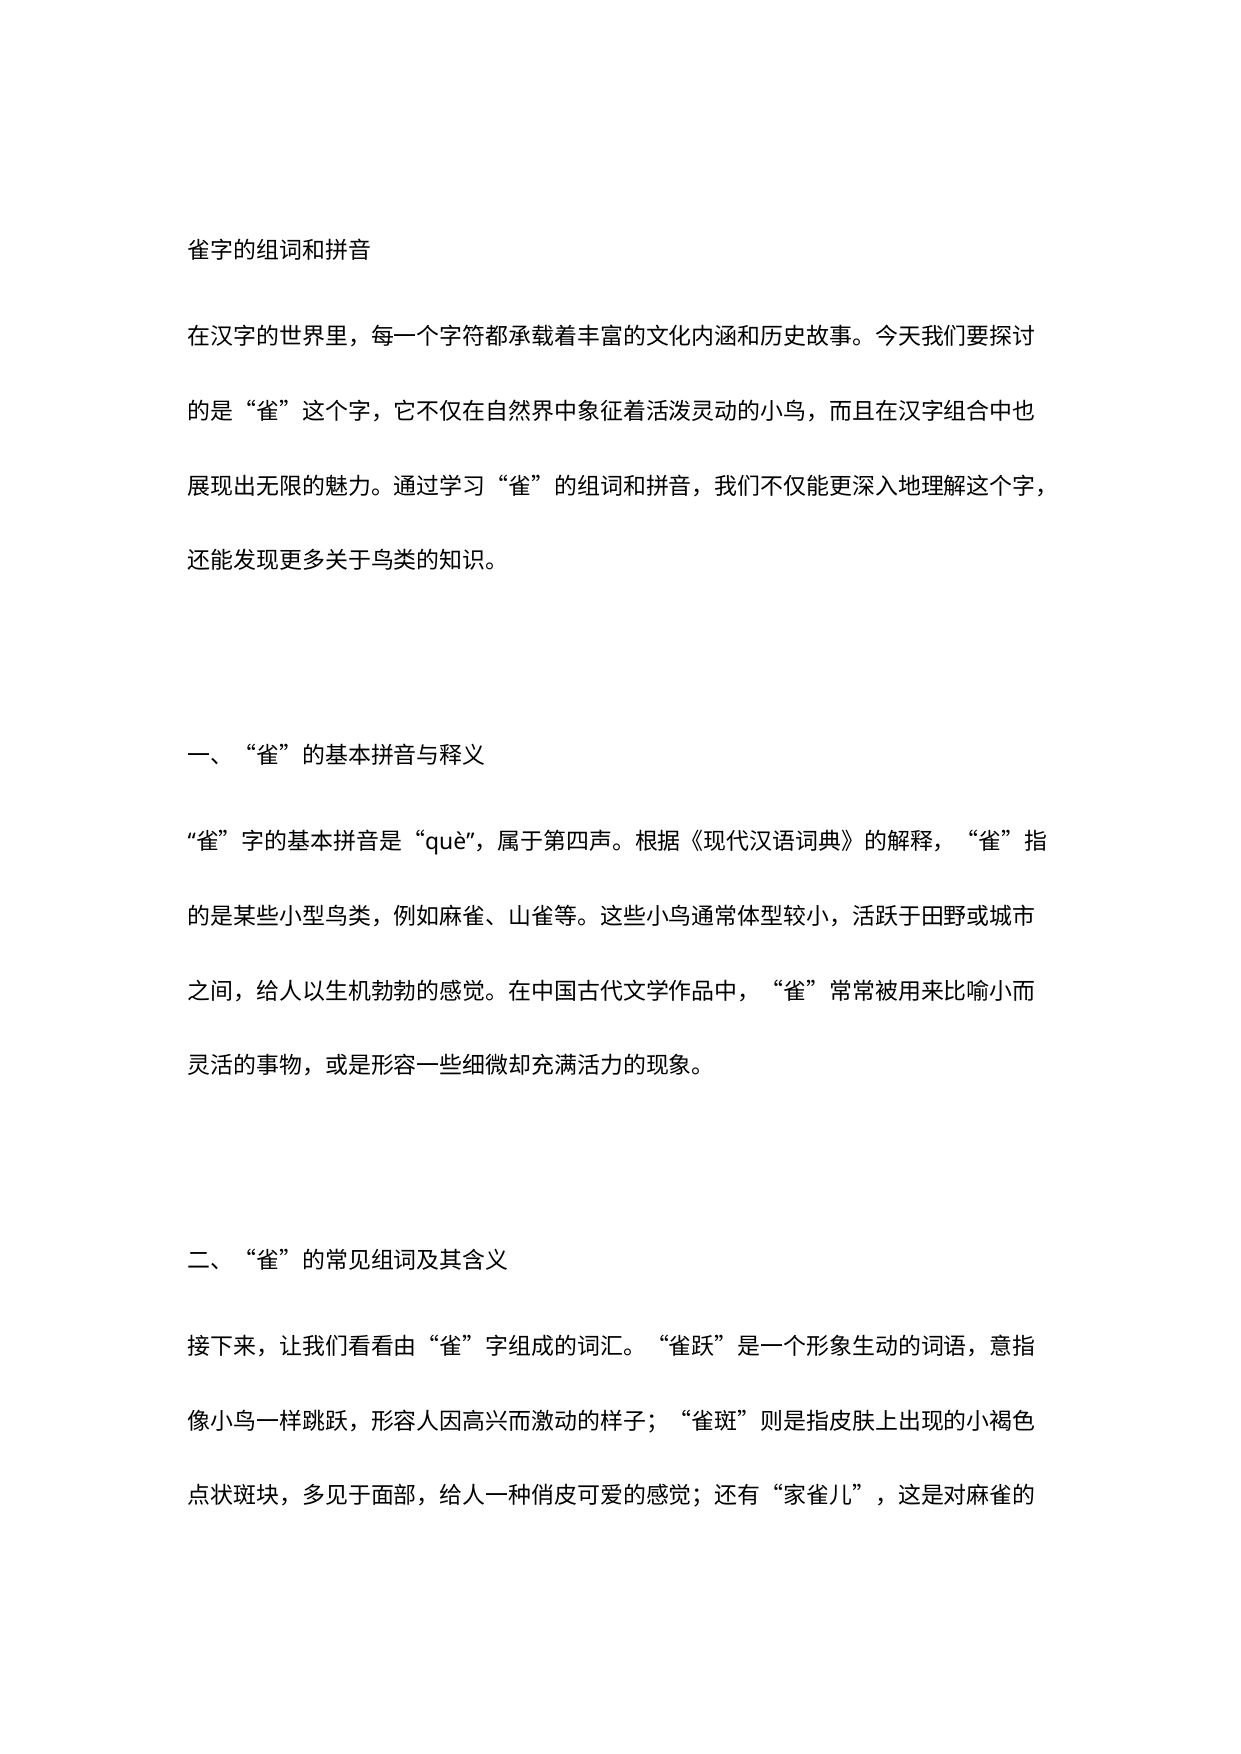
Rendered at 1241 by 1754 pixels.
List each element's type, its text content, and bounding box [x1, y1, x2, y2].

text 一、“雀”的基本拼音与释义 [187, 721, 1053, 786]
text 在汉字的世界里，每一个字符都承载着丰富的文化内涵和历史故事。今天我们要探讨的是“雀”这个字，它不仅在自然界中象征着活泼灵动的小鸟，而且在汉字组合中也展现出无限的魅力。通过学习“雀”的组词和拼音，我们不仅能更深入地理解这个字，还能发现更多关于鸟类的知识。 [187, 302, 1053, 591]
text 二、“雀”的常见组词及其含义 [187, 1226, 1053, 1291]
text “雀”字的基本拼音是“què”，属于第四声。根据《现代汉语词典》的解释，“雀”指的是某些小型鸟类，例如麻雀、山雀等。这些小鸟通常体型较小，活跃于田野或城市之间，给人以生机勃勃的感觉。在中国古代文学作品中，“雀”常常被用来比喻小而灵活的事物，或是形容一些细微却充满活力的现象。 [187, 807, 1053, 1096]
text 雀字的组词和拼音 [187, 216, 1053, 281]
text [187, 1312, 1053, 1527]
